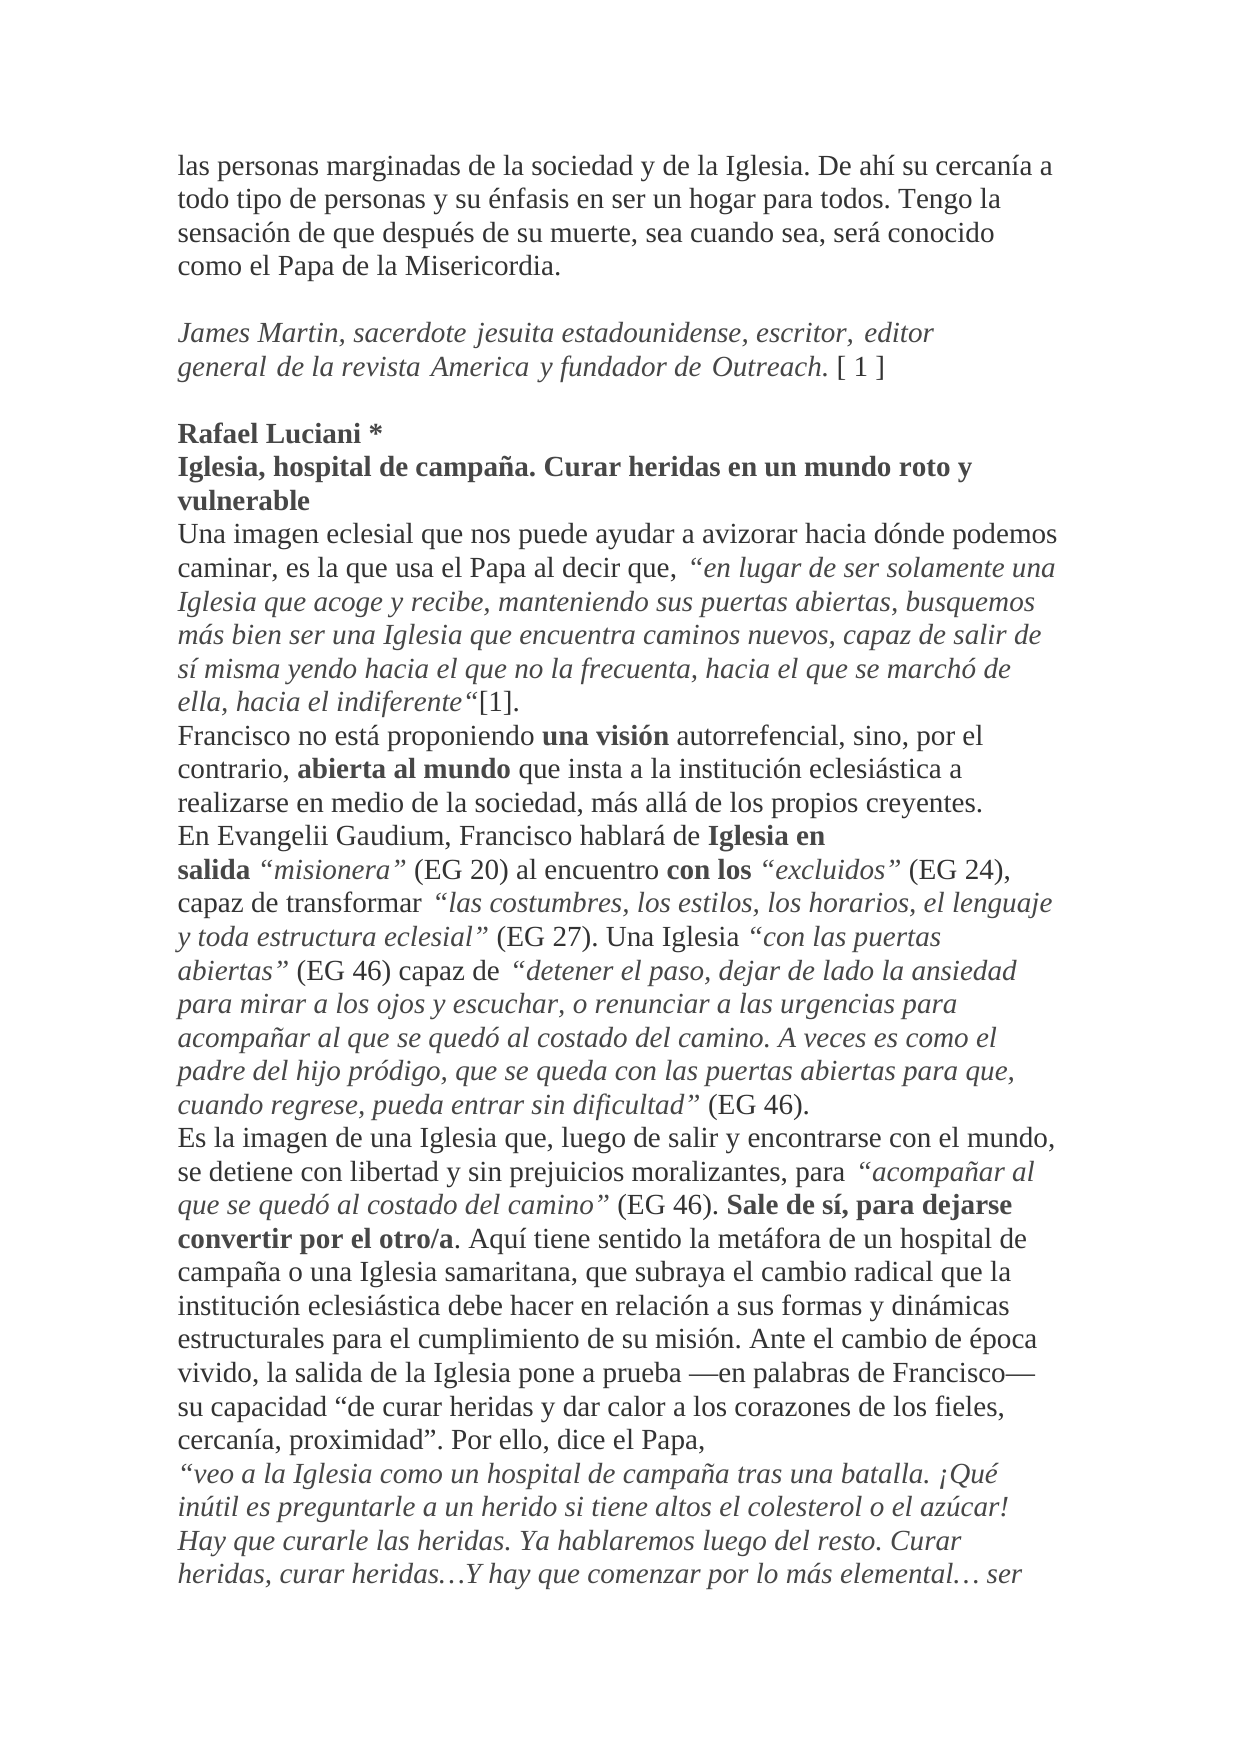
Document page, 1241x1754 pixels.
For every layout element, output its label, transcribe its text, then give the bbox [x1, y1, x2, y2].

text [177, 148, 1063, 282]
text Iglesia, hospital de campaña. Curar heridas en un mundo roto y vulnerable [177, 449, 1063, 517]
text Una imagen eclesial que nos puede ayudar a avizorar hacia dónde podemos caminar, es la que usa el Papa al decir que, “en lugar de ser solamente una Iglesia que acoge y recibe, manteniendo sus puertas abiertas, busquemos más bien ser una Iglesia que encuentra caminos nuevos, capaz de salir de sí misma yendo hacia el que no la frecuenta, hacia el que se marchó de ella, hacia el indiferente“[1]. [177, 517, 1063, 718]
text Francisco no está proponiendo una visión autorrefencial, sino, por el contrario, abierta al mundo que insta a la institución eclesiástica a realizarse en medio de la sociedad, más allá de los propios creyentes. En Evangelii Gaudium, Francisco hablará de Iglesia en salida “misionera” (EG 20) al encuentro con los “excluidos” (EG 24), capaz de transformar “las costumbres, los estilos, los horarios, el lenguaje y toda estructura eclesial” (EG 27). Una Iglesia “con las puertas abiertas” (EG 46) capaz de “detener el paso, dejar de lado la ansiedad para mirar a los ojos y escuchar, o renunciar a las urgencias para acompañar al que se quedó al costado del camino. A veces es como el padre del hijo pródigo, que se queda con las puertas abiertas para que, cuando regrese, pueda entrar sin dificultad” (EG 46). [177, 718, 1063, 1120]
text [177, 1456, 1063, 1590]
subtitle Rafael Luciani * [177, 416, 1063, 449]
text James Martin, sacerdote jesuita estadounidense, escritor, editor general de la revista America y fundador de Outreach. [ 1 ] [177, 282, 1063, 382]
text Es la imagen de una Iglesia que, luego de salir y encontrarse con el mundo, se detiene con libertad y sin prejuicios moralizantes, para “acompañar al que se quedó al costado del camino” (EG 46). Sale de sí, para dejarse convertir por el otro/a. Aquí tiene sentido la metáfora de un hospital de campaña o una Iglesia samaritana, que subraya el cambio radical que la institución eclesiástica debe hacer en relación a sus formas y dinámicas estructurales para el cumplimiento de su misión. Ante el cambio de época vivido, la salida de la Iglesia pone a prueba —en palabras de Francisco— su capacidad “de curar heridas y dar calor a los corazones de los fieles, cercanía, proximidad”. Por ello, dice el Papa, [177, 1120, 1063, 1456]
